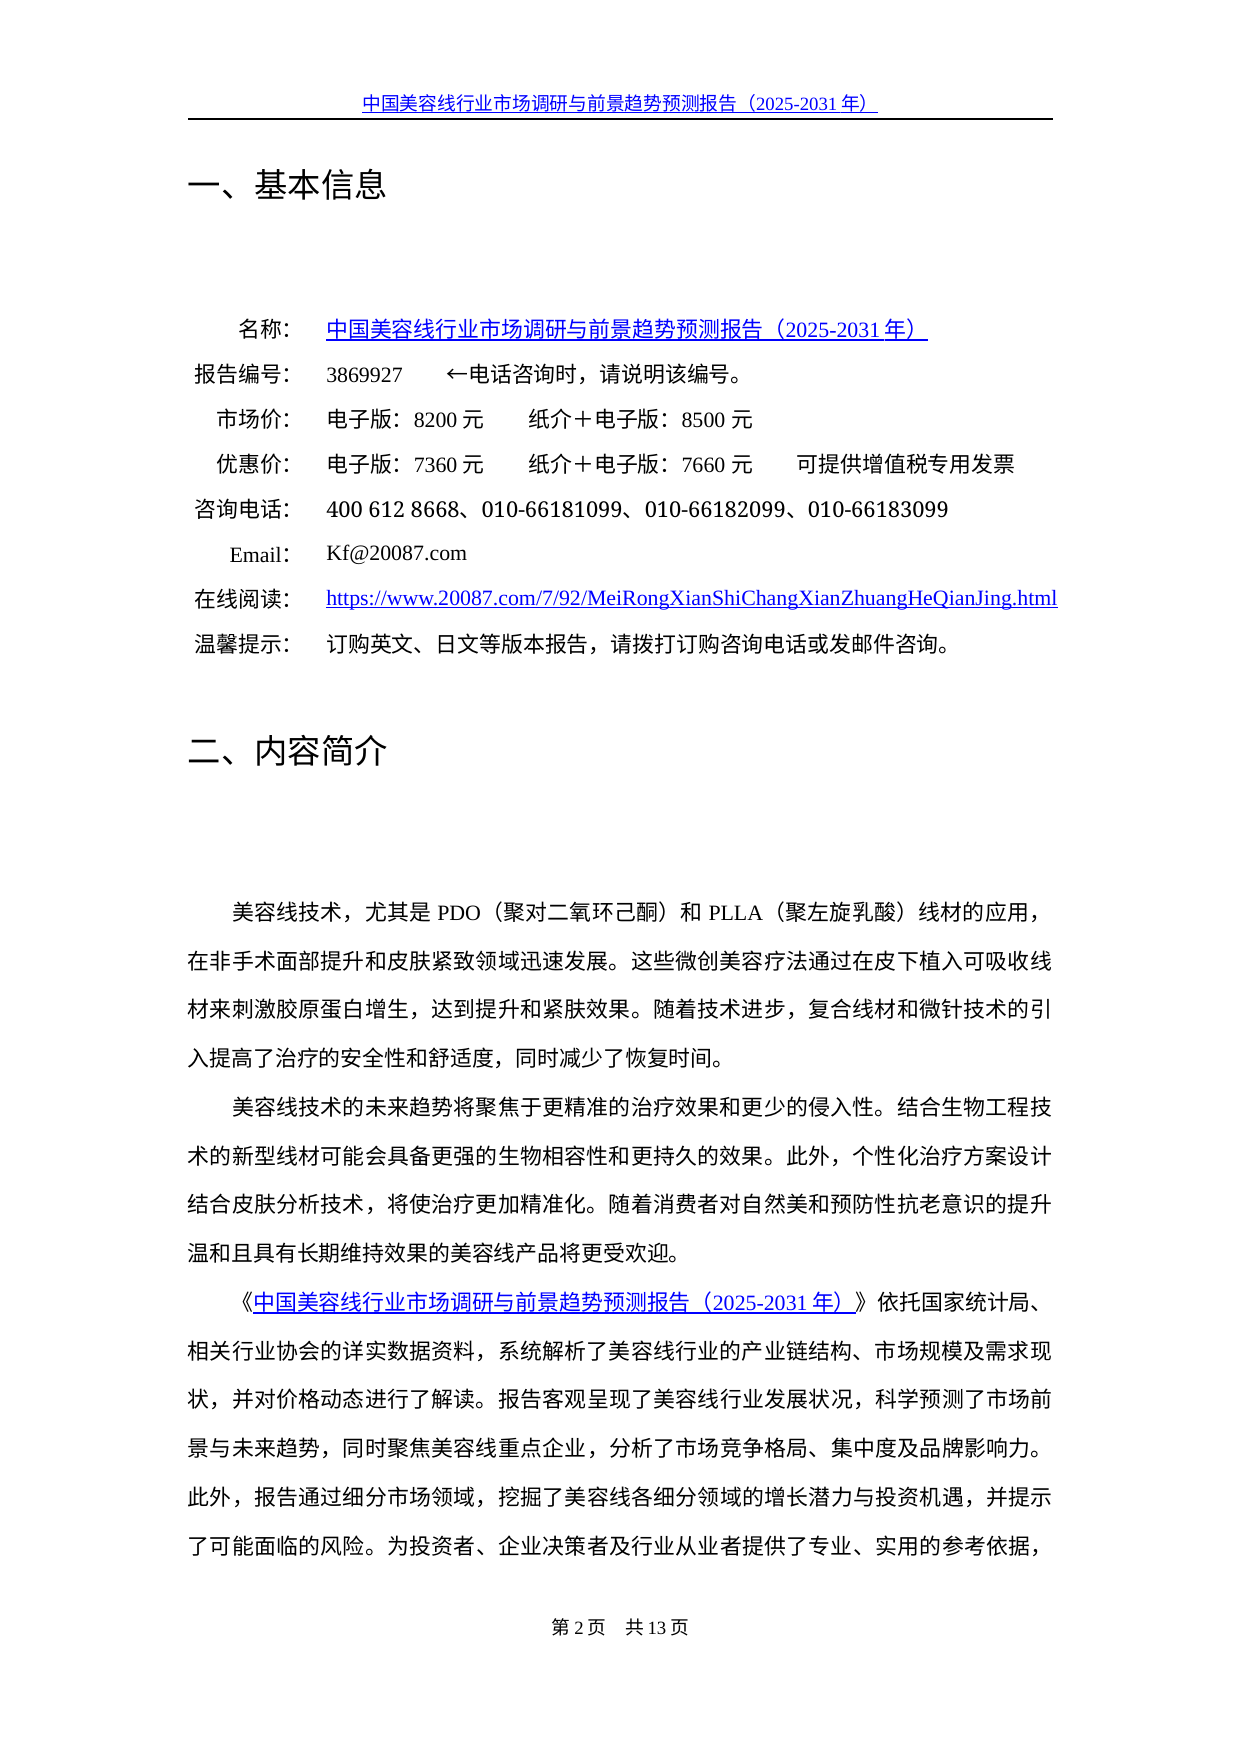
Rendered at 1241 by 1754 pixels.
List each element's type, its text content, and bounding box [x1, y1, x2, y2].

table_cell [315, 582, 1073, 627]
table_cell 3869927 ←电话咨询时，请说明该编号。 [315, 357, 1073, 402]
table_cell Email： [167, 537, 315, 582]
table_cell 电子版：8200 元 纸介＋电子版：8500 元 [315, 402, 1073, 447]
table_header 名称： [167, 312, 315, 357]
table_cell 400 612 8668、010-66181099、010-66182099、010-66183099 [315, 492, 1073, 537]
table_cell 在线阅读： [167, 582, 315, 627]
table_cell 订购英文、日文等版本报告，请拨打订购咨询电话或发邮件咨询。 [315, 627, 1073, 672]
table_cell 咨询电话： [167, 492, 315, 537]
title 一、基本信息 [187, 150, 1053, 215]
table_cell 温馨提示： [167, 627, 315, 672]
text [187, 894, 1053, 1561]
title 二、内容简介 [187, 717, 1053, 782]
table_cell 优惠价： [167, 447, 315, 492]
table_cell 电子版：7360 元 纸介＋电子版：7660 元 可提供增值税专用发票 [315, 447, 1073, 492]
table_cell Kf@20087.com [315, 537, 1073, 582]
table_cell 市场价： [167, 402, 315, 447]
table_header 中国美容线行业市场调研与前景趋势预测报告（2025-2031年） [315, 312, 1073, 357]
table_cell 报告编号： [167, 357, 315, 402]
